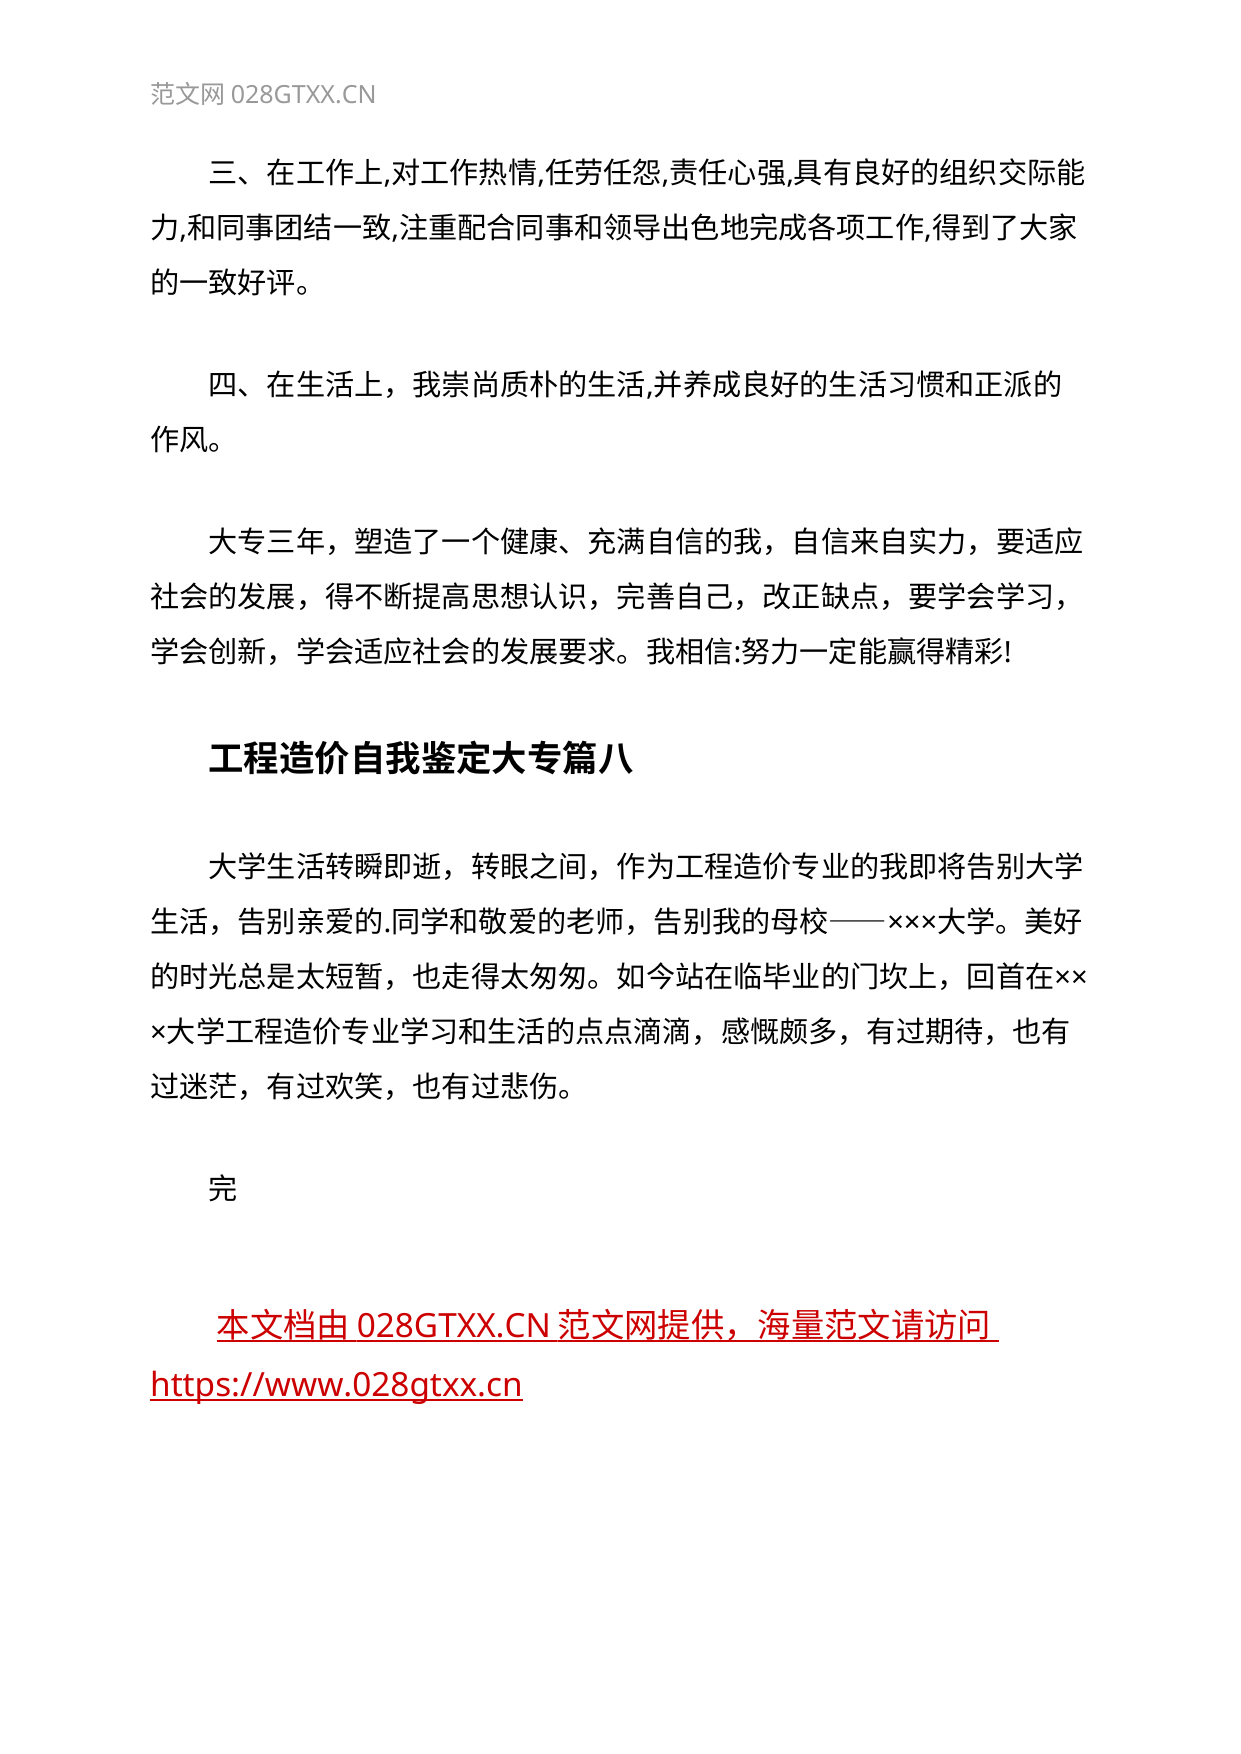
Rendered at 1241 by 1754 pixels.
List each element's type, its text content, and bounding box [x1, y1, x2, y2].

text 大学生活转瞬即逝，转眼之间，作为工程造价专业的我即将告别大学生活，告别亲爱的.同学和敬爱的老师，告别我的母校——×××大学。美好的时光总是太短暂，也走得太匆匆。如今站在临毕业的门坎上，回首在×××大学工程造价专业学习和生活的点点滴滴，感慨颇多，有过期待，也有过迷茫，有过欢笑，也有过悲伤。 [150, 844, 1090, 1106]
text 工程造价自我鉴定大专篇八 [150, 730, 1090, 782]
text 大专三年，塑造了一个健康、充满自信的我，自信来自实力，要适应社会的发展，得不断提高思想认识，完善自己，改正缺点，要学会学习，学会创新，学会适应社会的发展要求。我相信:努力一定能赢得精彩! [150, 518, 1090, 671]
text 完 [150, 1165, 1090, 1208]
text 三、在工作上,对工作热情,任劳任怨,责任心强,具有良好的组织交际能力,和同事团结一致,注重配合同事和领导出色地完成各项工作,得到了大家的一致好评。 [150, 150, 1090, 302]
text 四、在生活上，我崇尚质朴的生活,并养成良好的生活习惯和正派的作风。 [150, 362, 1090, 459]
text 本文档由028GTXX.CN范文网提供，海量范文请访问 https://www.028gtxx.cn [150, 1298, 1090, 1406]
